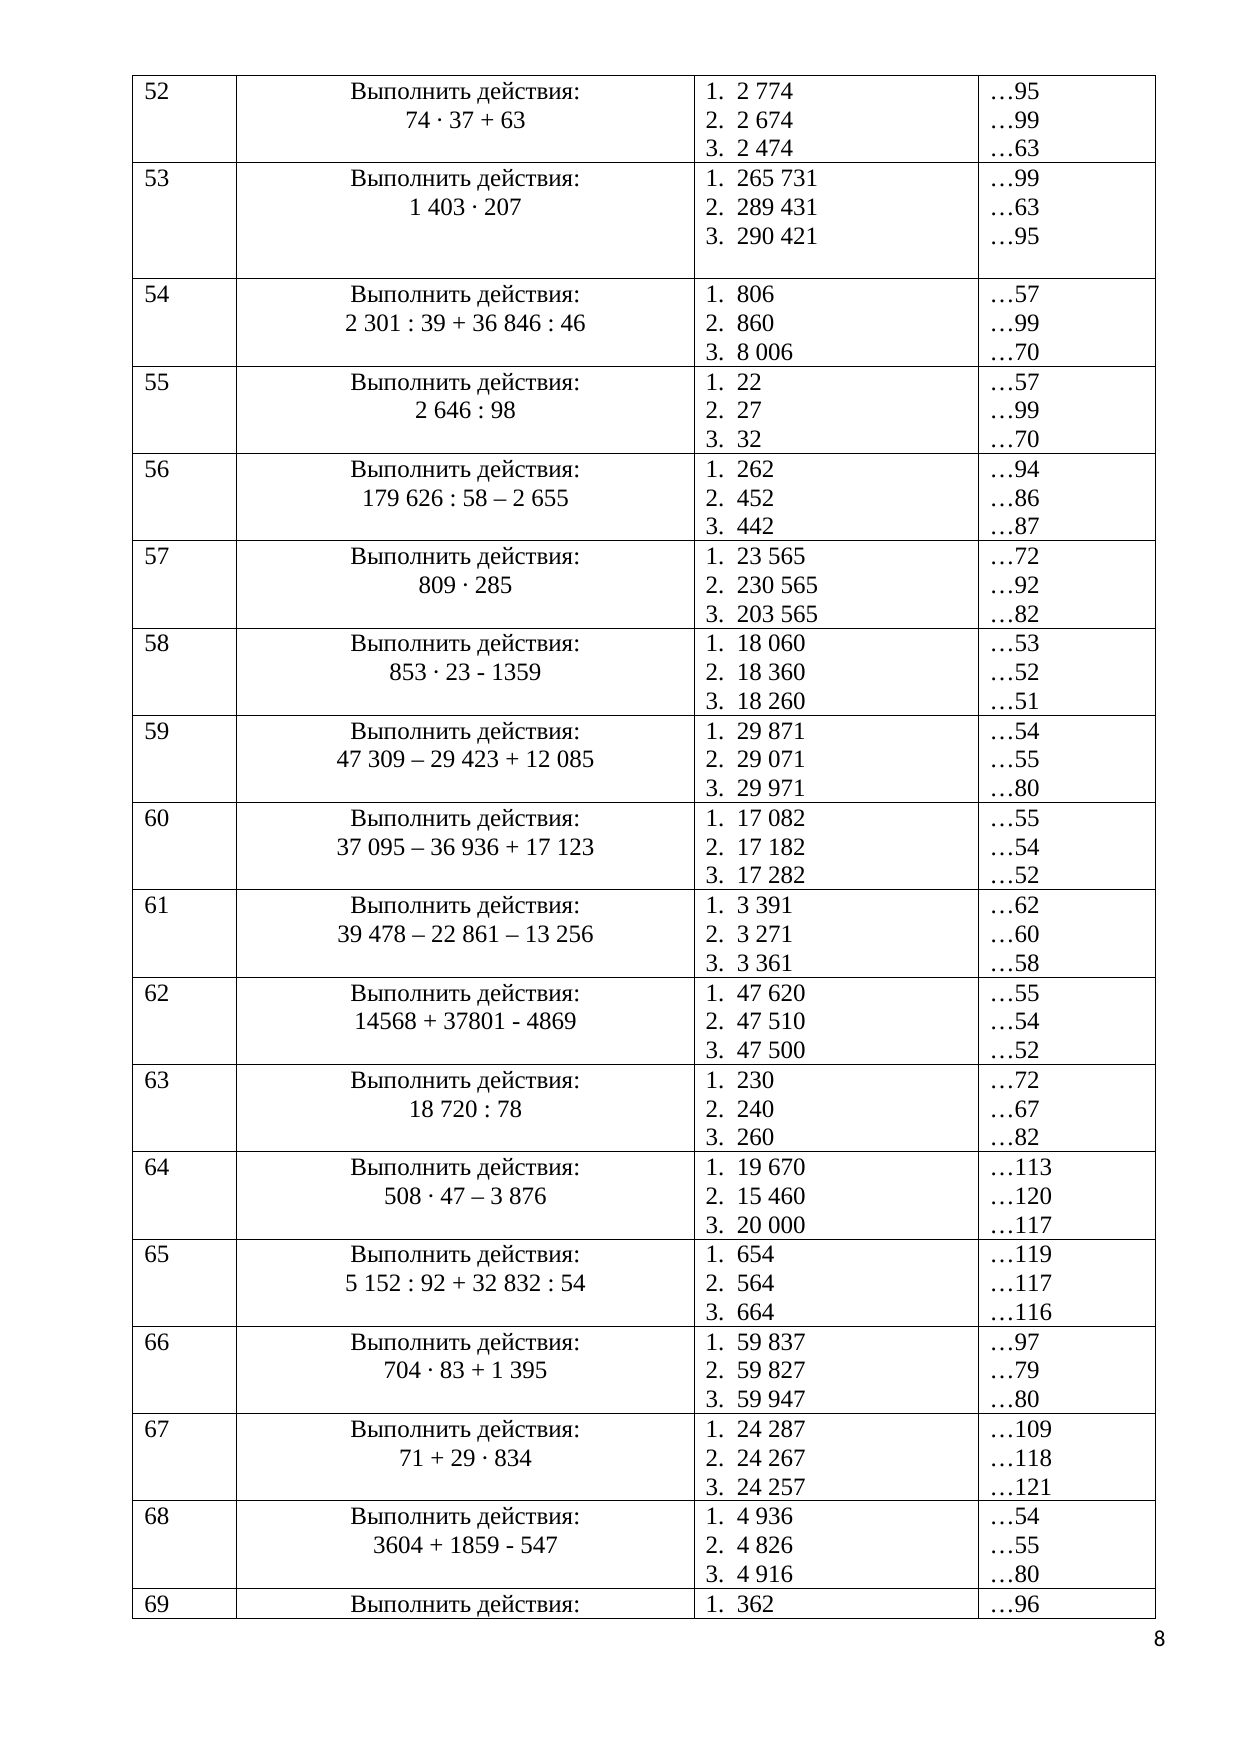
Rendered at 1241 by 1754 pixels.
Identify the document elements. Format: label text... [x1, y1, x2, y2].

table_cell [237, 1589, 694, 1617]
table_cell 67 [133, 1414, 236, 1500]
table_cell 61 [133, 890, 236, 977]
table_cell 56 [133, 454, 236, 540]
table_cell 1. 262 2. 452 3. 442 [695, 454, 978, 540]
table_cell Выполнить действия: 508 ∙ 47 – 3 876 [237, 1152, 694, 1238]
table_cell 63 [133, 1065, 236, 1151]
table_cell 69 [133, 1589, 236, 1617]
table_cell …57 …99 …70 [979, 279, 1155, 366]
table_cell 66 [133, 1327, 236, 1413]
table_cell …62 …60 …58 [979, 890, 1155, 977]
table_cell …72 …67 …82 [979, 1065, 1155, 1151]
table_cell …95 …99 …63 [979, 76, 1155, 162]
table_cell 60 [133, 803, 236, 889]
table_cell Выполнить действия: 37 095 – 36 936 + 17 123 [237, 803, 694, 889]
table_cell Выполнить действия: 3604 + 1859 - 547 [237, 1501, 694, 1588]
table_cell Выполнить действия: 853 ∙ 23 - 1359 [237, 629, 694, 715]
table_cell 59 [133, 716, 236, 802]
table_cell 55 [133, 367, 236, 453]
table_cell 1. 19 670 2. 15 460 3. 20 000 [695, 1152, 978, 1238]
table_cell …99 …63 …95 [979, 163, 1155, 278]
table_cell Выполнить действия: 74 ∙ 37 + 63 [237, 76, 694, 162]
table_cell 1. 29 871 2. 29 071 3. 29 971 [695, 716, 978, 802]
table_cell 1. 22 2. 27 3. 32 [695, 367, 978, 453]
table_cell …55 …54 …52 [979, 803, 1155, 889]
table_cell …54 …55 …80 [979, 1501, 1155, 1588]
table_cell Выполнить действия: 39 478 – 22 861 – 13 256 [237, 890, 694, 977]
table_cell …96 …86 …87 [979, 1589, 1155, 1617]
table_cell 64 [133, 1152, 236, 1238]
table_cell …109 …118 …121 [979, 1414, 1155, 1500]
table_cell Выполнить действия: 5 152 : 92 + 32 832 : 54 [237, 1240, 694, 1326]
table_cell 1. 24 287 2. 24 267 3. 24 257 [695, 1414, 978, 1500]
table_cell 1. 265 731 2. 289 431 3. 290 421 [695, 163, 978, 278]
table_cell 65 [133, 1240, 236, 1326]
table_cell 1. 806 2. 860 3. 8 006 [695, 279, 978, 366]
table_cell …113 …120 …117 [979, 1152, 1155, 1238]
table_cell …94 …86 …87 [979, 454, 1155, 540]
table_cell Выполнить действия: 47 309 – 29 423 + 12 085 [237, 716, 694, 802]
table_cell Выполнить действия: 71 + 29 ∙ 834 [237, 1414, 694, 1500]
table_cell Выполнить действия: 179 626 : 58 – 2 655 [237, 454, 694, 540]
table_cell 1. 47 620 2. 47 510 3. 47 500 [695, 978, 978, 1064]
table_cell Выполнить действия: 14568 + 37801 - 4869 [237, 978, 694, 1064]
table_cell 1. 17 082 2. 17 182 3. 17 282 [695, 803, 978, 889]
table_cell …119 …117 …116 [979, 1240, 1155, 1326]
table_cell 1. 4 936 2. 4 826 3. 4 916 [695, 1501, 978, 1588]
table_cell Выполнить действия: 1 403 ∙ 207 [237, 163, 694, 278]
table_cell 1. 23 565 2. 230 565 3. 203 565 [695, 541, 978, 627]
table_cell …72 …92 …82 [979, 541, 1155, 627]
table_cell Выполнить действия: 704 ∙ 83 + 1 395 [237, 1327, 694, 1413]
table_cell 1. 59 837 2. 59 827 3. 59 947 [695, 1327, 978, 1413]
table_cell 57 [133, 541, 236, 627]
table_cell …97 …79 …80 [979, 1327, 1155, 1413]
table_cell 68 [133, 1501, 236, 1588]
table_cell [695, 1589, 978, 1617]
table_cell …54 …55 …80 [979, 716, 1155, 802]
table_cell …55 …54 …52 [979, 978, 1155, 1064]
table_cell Выполнить действия: 2 301 : 39 + 36 846 : 46 [237, 279, 694, 366]
table_cell 52 [133, 76, 236, 162]
table_cell …57 …99 …70 [979, 367, 1155, 453]
table_cell …53 …52 …51 [979, 629, 1155, 715]
table_cell 1. 654 2. 564 3. 664 [695, 1240, 978, 1326]
table_cell 58 [133, 629, 236, 715]
table_cell 1. 2 774 2. 2 674 3. 2 474 [695, 76, 978, 162]
table_cell 1. 230 2. 240 3. 260 [695, 1065, 978, 1151]
table_cell Выполнить действия: 2 646 : 98 [237, 367, 694, 453]
table_cell 53 [133, 163, 236, 278]
table_cell 1. 3 391 2. 3 271 3. 3 361 [695, 890, 978, 977]
table_cell Выполнить действия: 18 720 : 78 [237, 1065, 694, 1151]
table_cell 54 [133, 279, 236, 366]
table_cell Выполнить действия: 809 ∙ 285 [237, 541, 694, 627]
table_cell 62 [133, 978, 236, 1064]
table_cell 1. 18 060 2. 18 360 3. 18 260 [695, 629, 978, 715]
